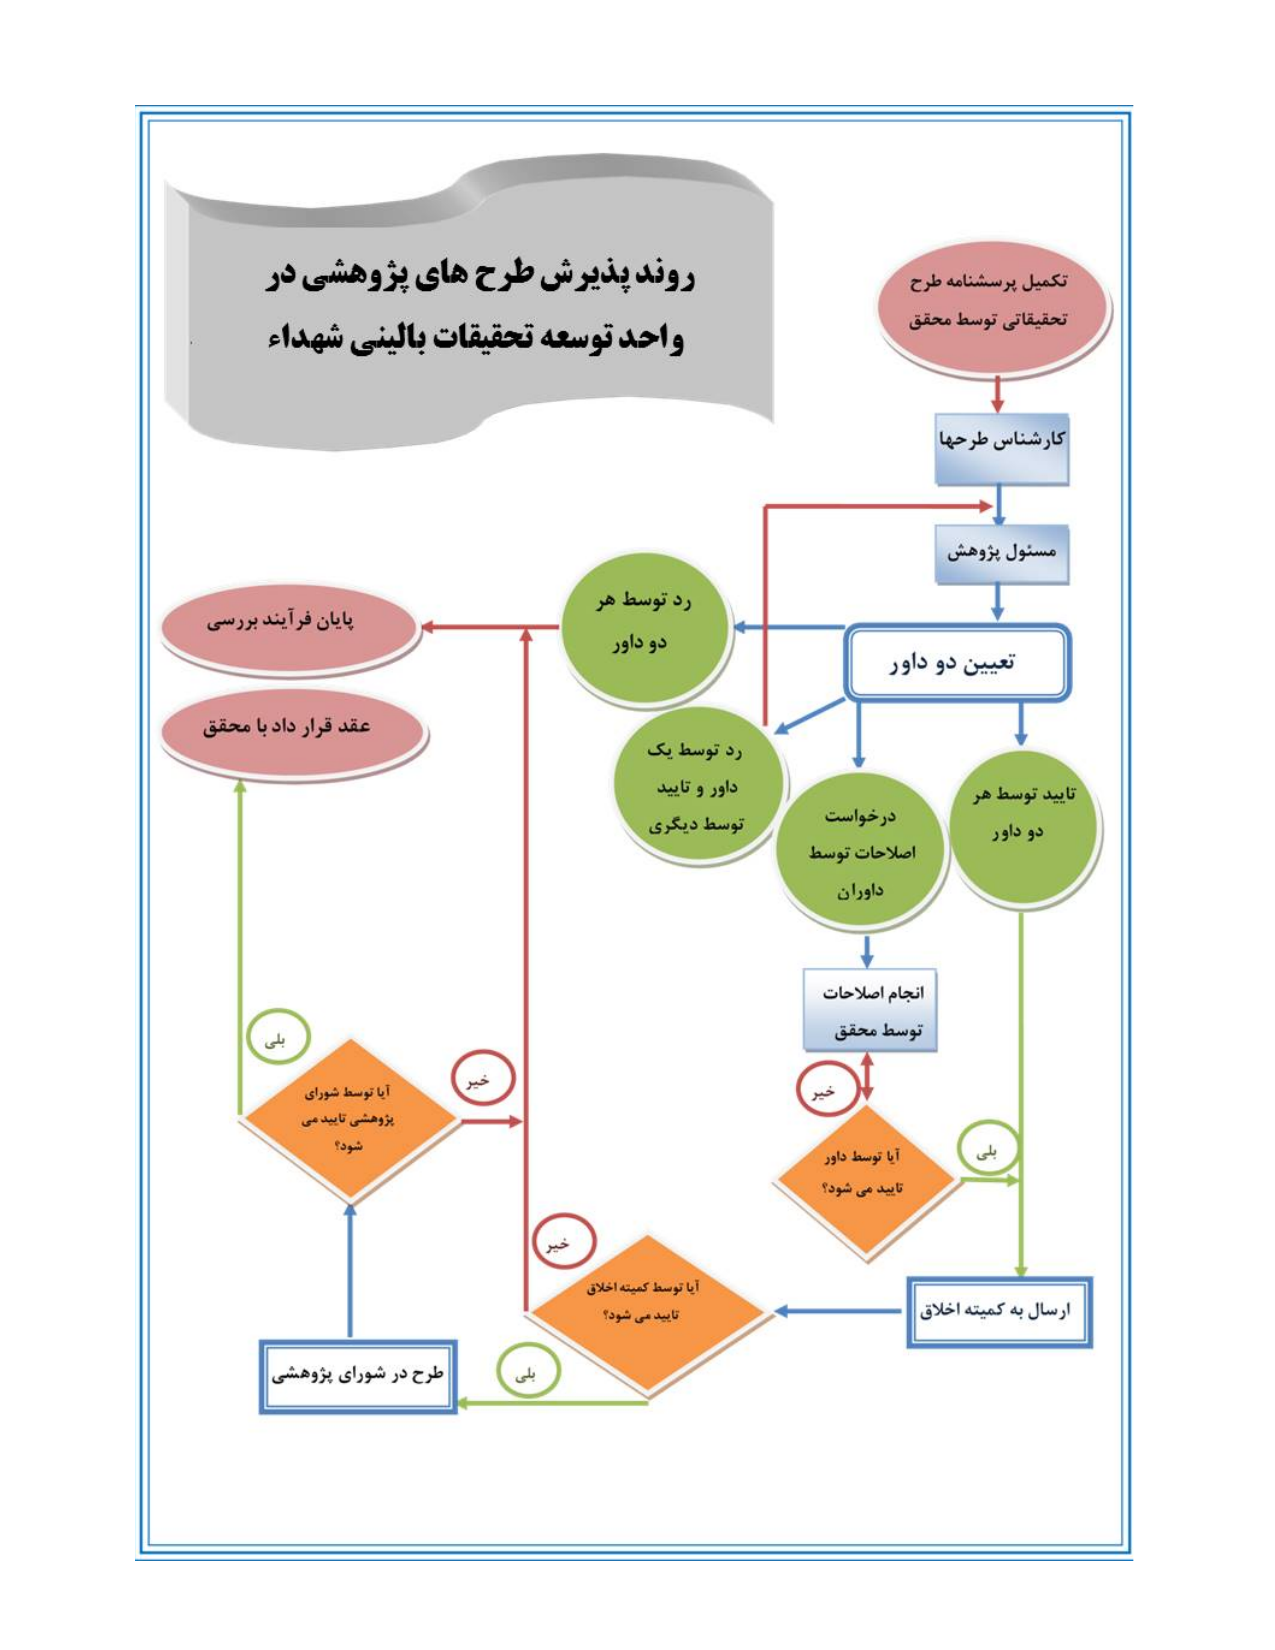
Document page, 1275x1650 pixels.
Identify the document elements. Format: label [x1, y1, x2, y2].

picture [133, 105, 1134, 1559]
